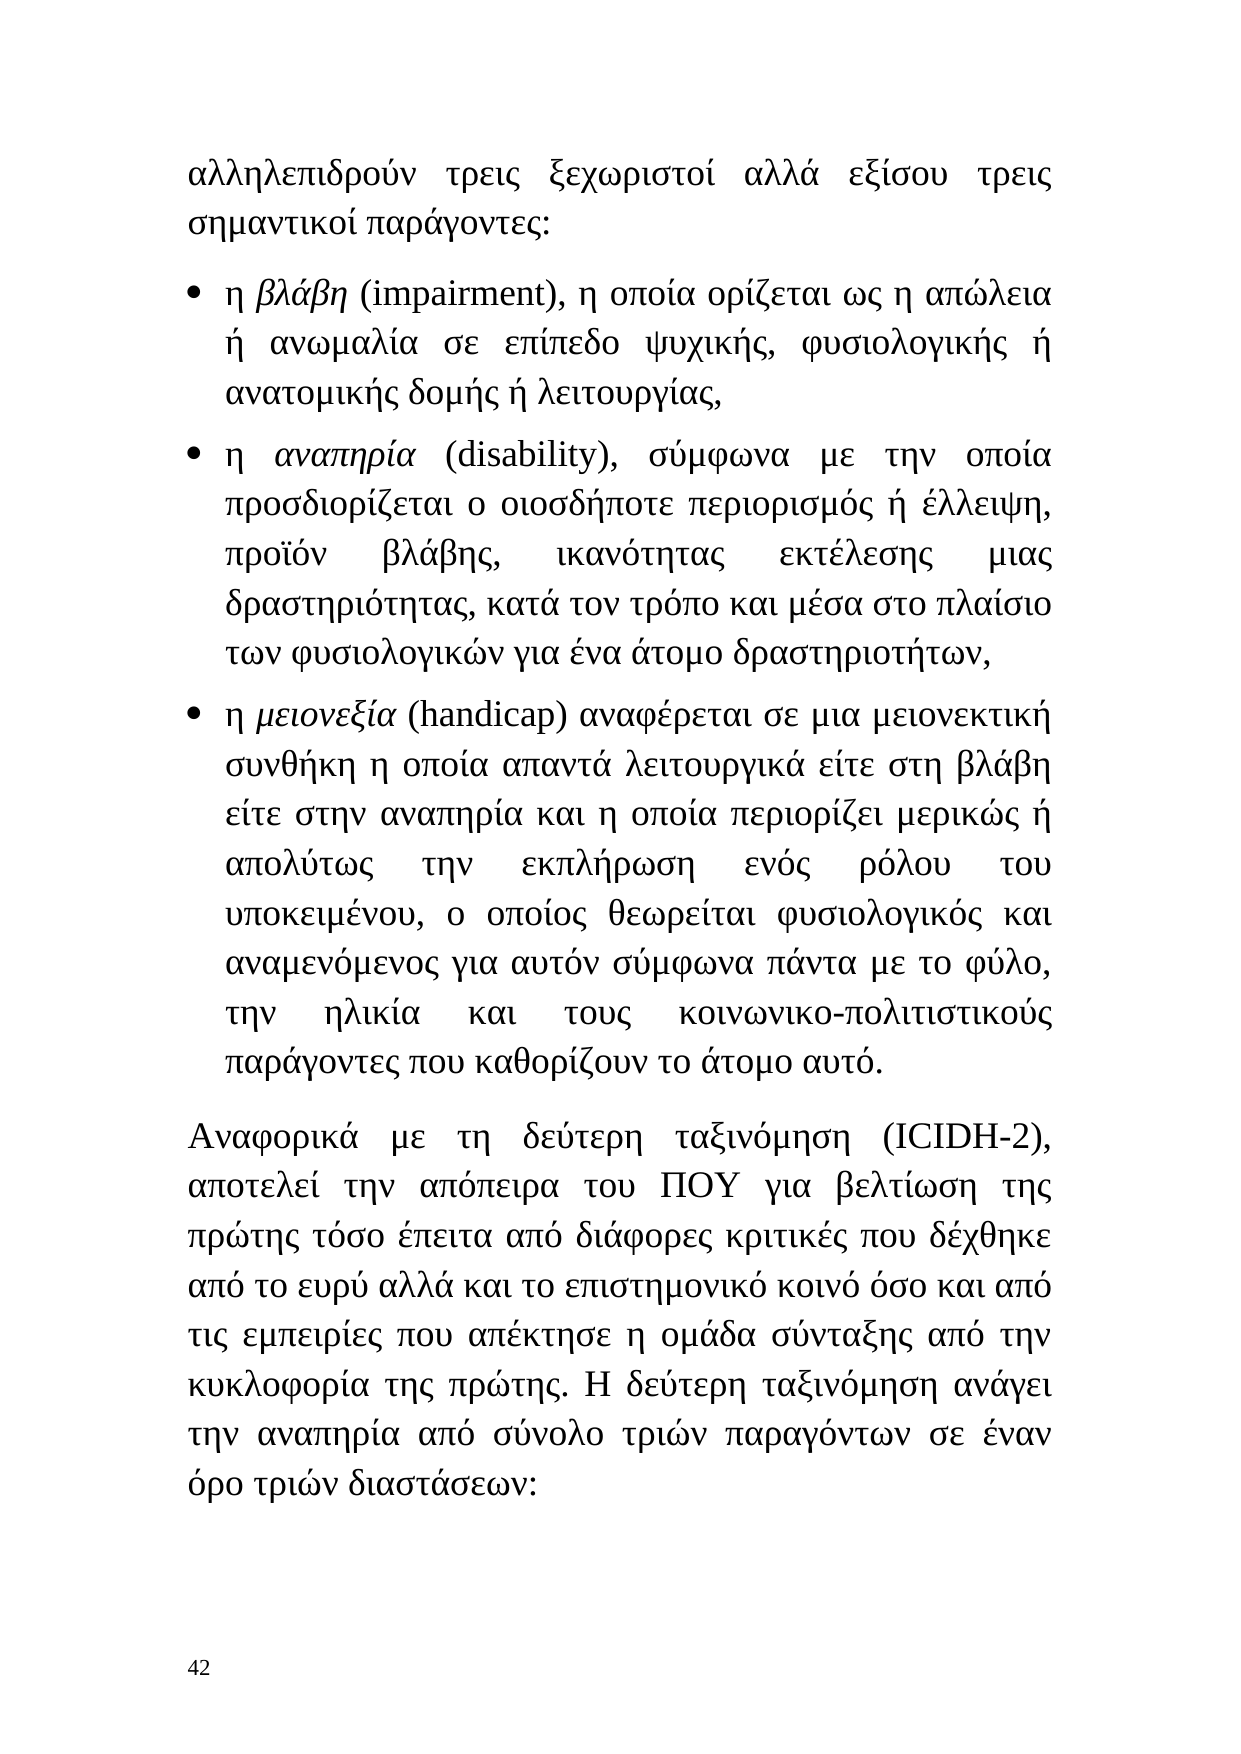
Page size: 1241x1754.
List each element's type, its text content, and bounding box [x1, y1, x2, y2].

text Αναφορικά με τη δεύτερη ταξινόμηση (ICIDH-2), αποτελεί την απόπειρα του ΠΟΥ για βελτίωση της πρώτης τόσο έπειτα από διάφορες κριτικές που δέχθηκε από το ευρύ αλλά και το επιστημονικό κοινό όσο και από τις εμπειρίες που απέκτησε η ομάδα σύνταξης από την κυκλοφορία της πρώτης. Η δεύτερη ταξινόμηση ανάγει την αναπηρία από σύνολο τριών παραγόντων σε έναν όρο τριών διαστάσεων: [187, 1113, 1053, 1503]
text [187, 150, 1053, 243]
text η αναπηρία (disability), σύμφωνα με την οποία προσδιορίζεται ο οιοσδήποτε περιορισμός ή έλλειψη, προϊόν βλάβης, ικανότητας εκτέλεσης μιας δραστηριότητας, κατά τον τρόπο και μέσα στο πλαίσιο των φυσιολογικών για ένα άτομο δραστηριοτήτων, [187, 431, 1053, 673]
text η βλάβη (impairment), η οποία ορίζεται ως η απώλεια ή ανωμαλία σε επίπεδο ψυχικής, φυσιολογικής ή ανατομικής δομής ή λειτουργίας, [187, 270, 1053, 412]
text η μειονεξία (handicap) αναφέρεται σε μια μειονεκτική συνθήκη η οποία απαντά λειτουργικά είτε στη βλάβη είτε στην αναπηρία και η οποία περιορίζει μερικώς ή απολύτως την εκπλήρωση ενός ρόλου του υποκειμένου, ο οποίος θεωρείται φυσιολογικός και αναμενόμενος για αυτόν σύμφωνα πάντα με το φύλο, την ηλικία και τους κοινωνικο-πολιτιστικούς παράγοντες που καθορίζουν το άτομο αυτό. [187, 692, 1053, 1082]
